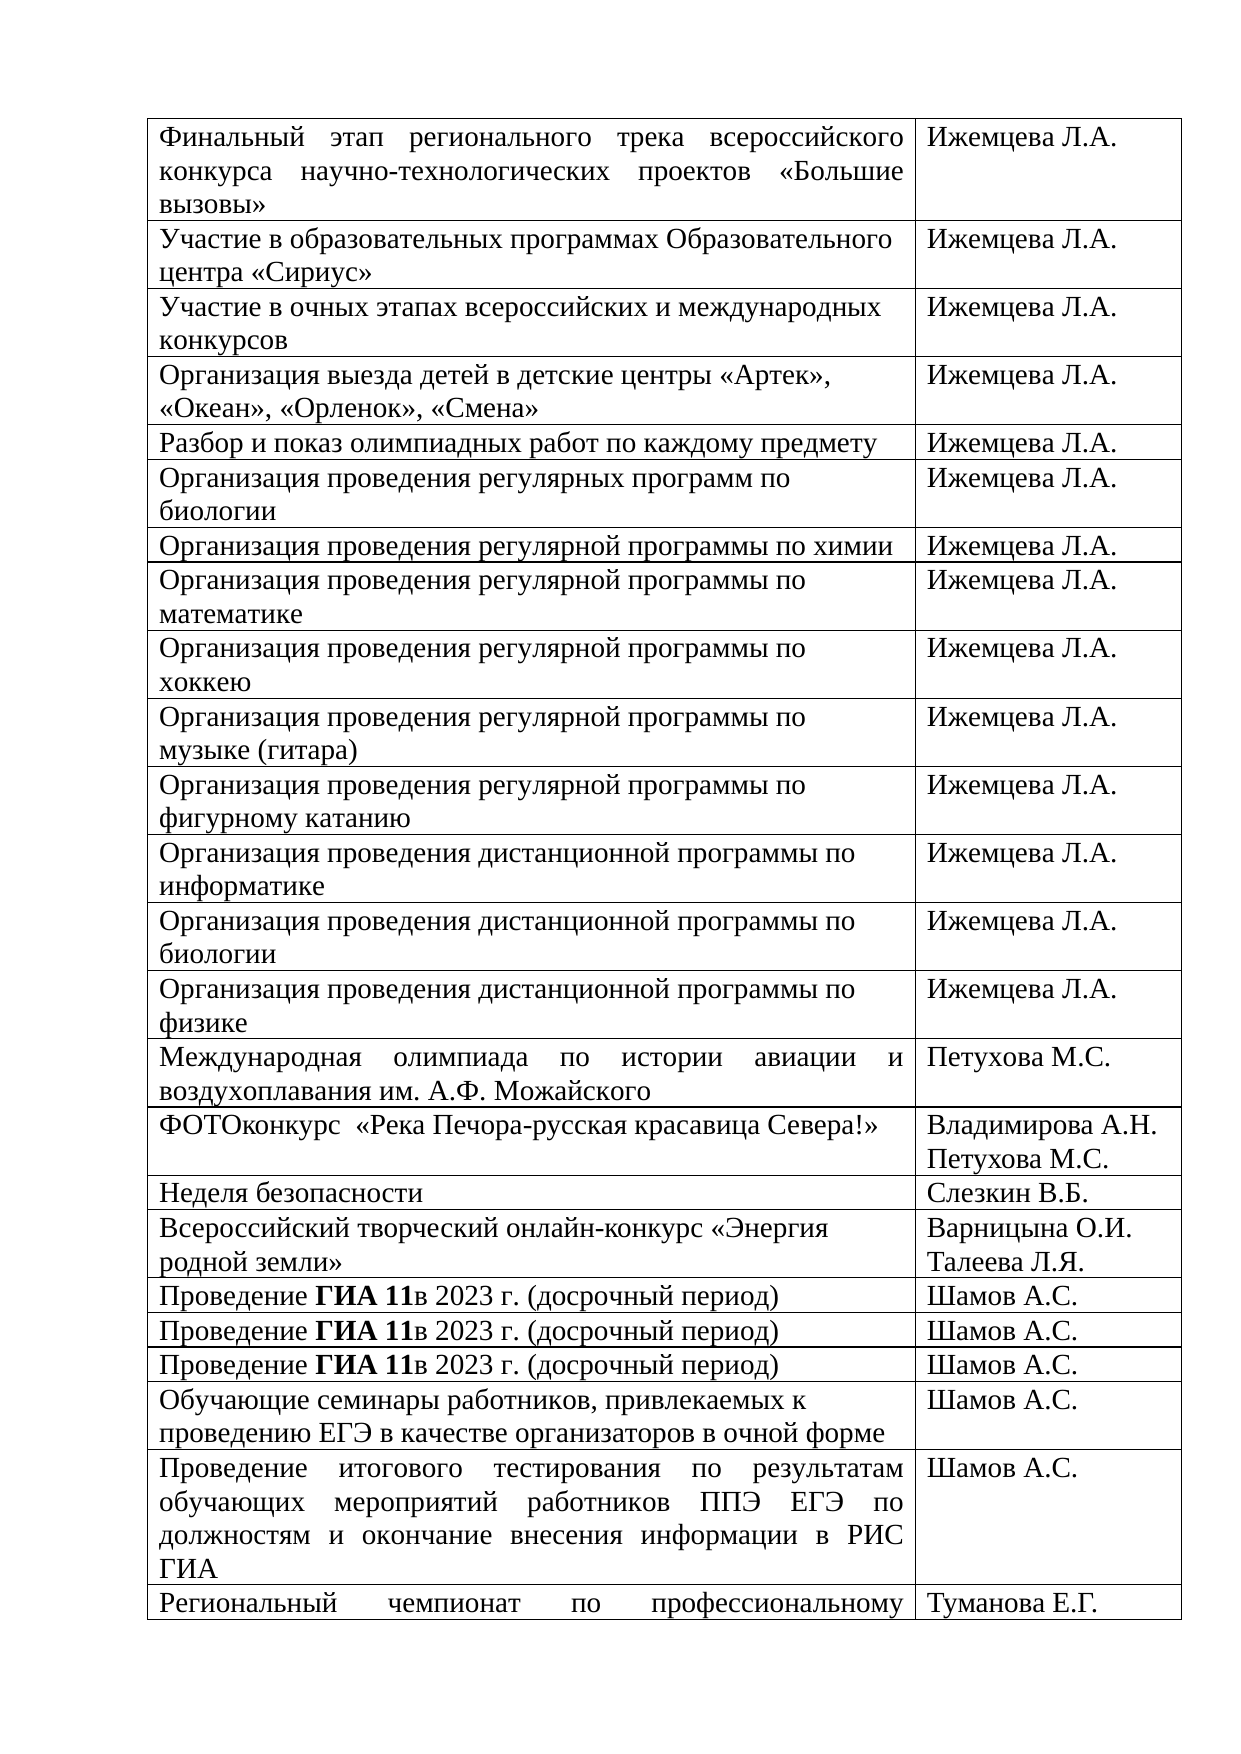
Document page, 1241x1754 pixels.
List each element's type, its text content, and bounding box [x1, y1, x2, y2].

table_cell Организация проведения дистанционной программы по физике [148, 971, 915, 1038]
table_cell ФОТОконкурс «Река Печора-русская красавица Севера!» [148, 1108, 915, 1174]
table_cell Финальный этап регионального трека всероссийского конкурса научно-технологических проектов «Большие вызовы» [148, 119, 915, 220]
table_cell Варницына О.И. Талеева Л.Я. [916, 1210, 1181, 1277]
table_cell Организация проведения регулярных программ по биологии [148, 460, 915, 527]
table_cell Шамов А.С. [916, 1348, 1181, 1381]
table_cell Проведение ГИА 11в 2023 г. (досрочный период) [148, 1313, 915, 1346]
table_cell Слезкин В.Б. [916, 1176, 1181, 1209]
table_cell Петухова М.С. [916, 1039, 1181, 1106]
table_cell Туманова Е.Г. [916, 1585, 1181, 1619]
table_cell Участие в очных этапах всероссийских и международных конкурсов [148, 289, 915, 356]
table_cell Организация проведения регулярной программы по фигурному катанию [148, 767, 915, 834]
table_cell Обучающие семинары работников, привлекаемых к проведению ЕГЭ в качестве организаторов в очной форме [148, 1382, 915, 1449]
table_cell Организация проведения дистанционной программы по биологии [148, 903, 915, 970]
table_cell Организация проведения регулярной программы по математике [148, 563, 915, 629]
table_cell Организация проведения регулярной программы по хоккею [148, 631, 915, 698]
table_cell Ижемцева Л.А. [916, 425, 1181, 459]
table_cell Ижемцева Л.А. [916, 835, 1181, 902]
table_cell Владимирова А.Н. Петухова М.С. [916, 1108, 1181, 1174]
table_cell Организация выезда детей в детские центры «Артек», «Океан», «Орленок», «Смена» [148, 357, 915, 424]
table_cell Ижемцева Л.А. [916, 119, 1181, 220]
table_cell Участие в образовательных программах Образовательного центра «Сириус» [148, 221, 915, 288]
table_cell Ижемцева Л.А. [916, 289, 1181, 356]
table_cell Ижемцева Л.А. [916, 357, 1181, 424]
table_cell Шамов А.С. [916, 1313, 1181, 1346]
table_cell Проведение итогового тестирования по результатам обучающих мероприятий работников ППЭ ЕГЭ по должностям и окончание внесения информации в РИС ГИА [148, 1450, 915, 1584]
table_cell Ижемцева Л.А. [916, 528, 1181, 561]
table_cell Международная олимпиада по истории авиации и воздухоплавания им. А.Ф. Можайского [148, 1039, 915, 1106]
table_cell Шамов А.С. [916, 1278, 1181, 1312]
table_cell Ижемцева Л.А. [916, 460, 1181, 527]
table_cell Ижемцева Л.А. [916, 563, 1181, 629]
table_cell Разбор и показ олимпиадных работ по каждому предмету [148, 425, 915, 459]
table_cell Ижемцева Л.А. [916, 699, 1181, 766]
table_cell Ижемцева Л.А. [916, 767, 1181, 834]
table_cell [148, 1585, 915, 1619]
table_cell Всероссийский творческий онлайн-конкурс «Энергия родной земли» [148, 1210, 915, 1277]
table_cell Шамов А.С. [916, 1382, 1181, 1449]
table_cell Организация проведения регулярной программы по музыке (гитара) [148, 699, 915, 766]
table_cell Ижемцева Л.А. [916, 971, 1181, 1038]
table_cell Шамов А.С. [916, 1450, 1181, 1584]
table_cell Неделя безопасности [148, 1176, 915, 1209]
table_cell Ижемцева Л.А. [916, 903, 1181, 970]
table_cell Организация проведения регулярной программы по химии [148, 528, 915, 561]
table_cell Организация проведения дистанционной программы по информатике [148, 835, 915, 902]
table_cell Ижемцева Л.А. [916, 631, 1181, 698]
table_cell Проведение ГИА 11в 2023 г. (досрочный период) [148, 1278, 915, 1312]
table_cell Ижемцева Л.А. [916, 221, 1181, 288]
table_cell Проведение ГИА 11в 2023 г. (досрочный период) [148, 1348, 915, 1381]
